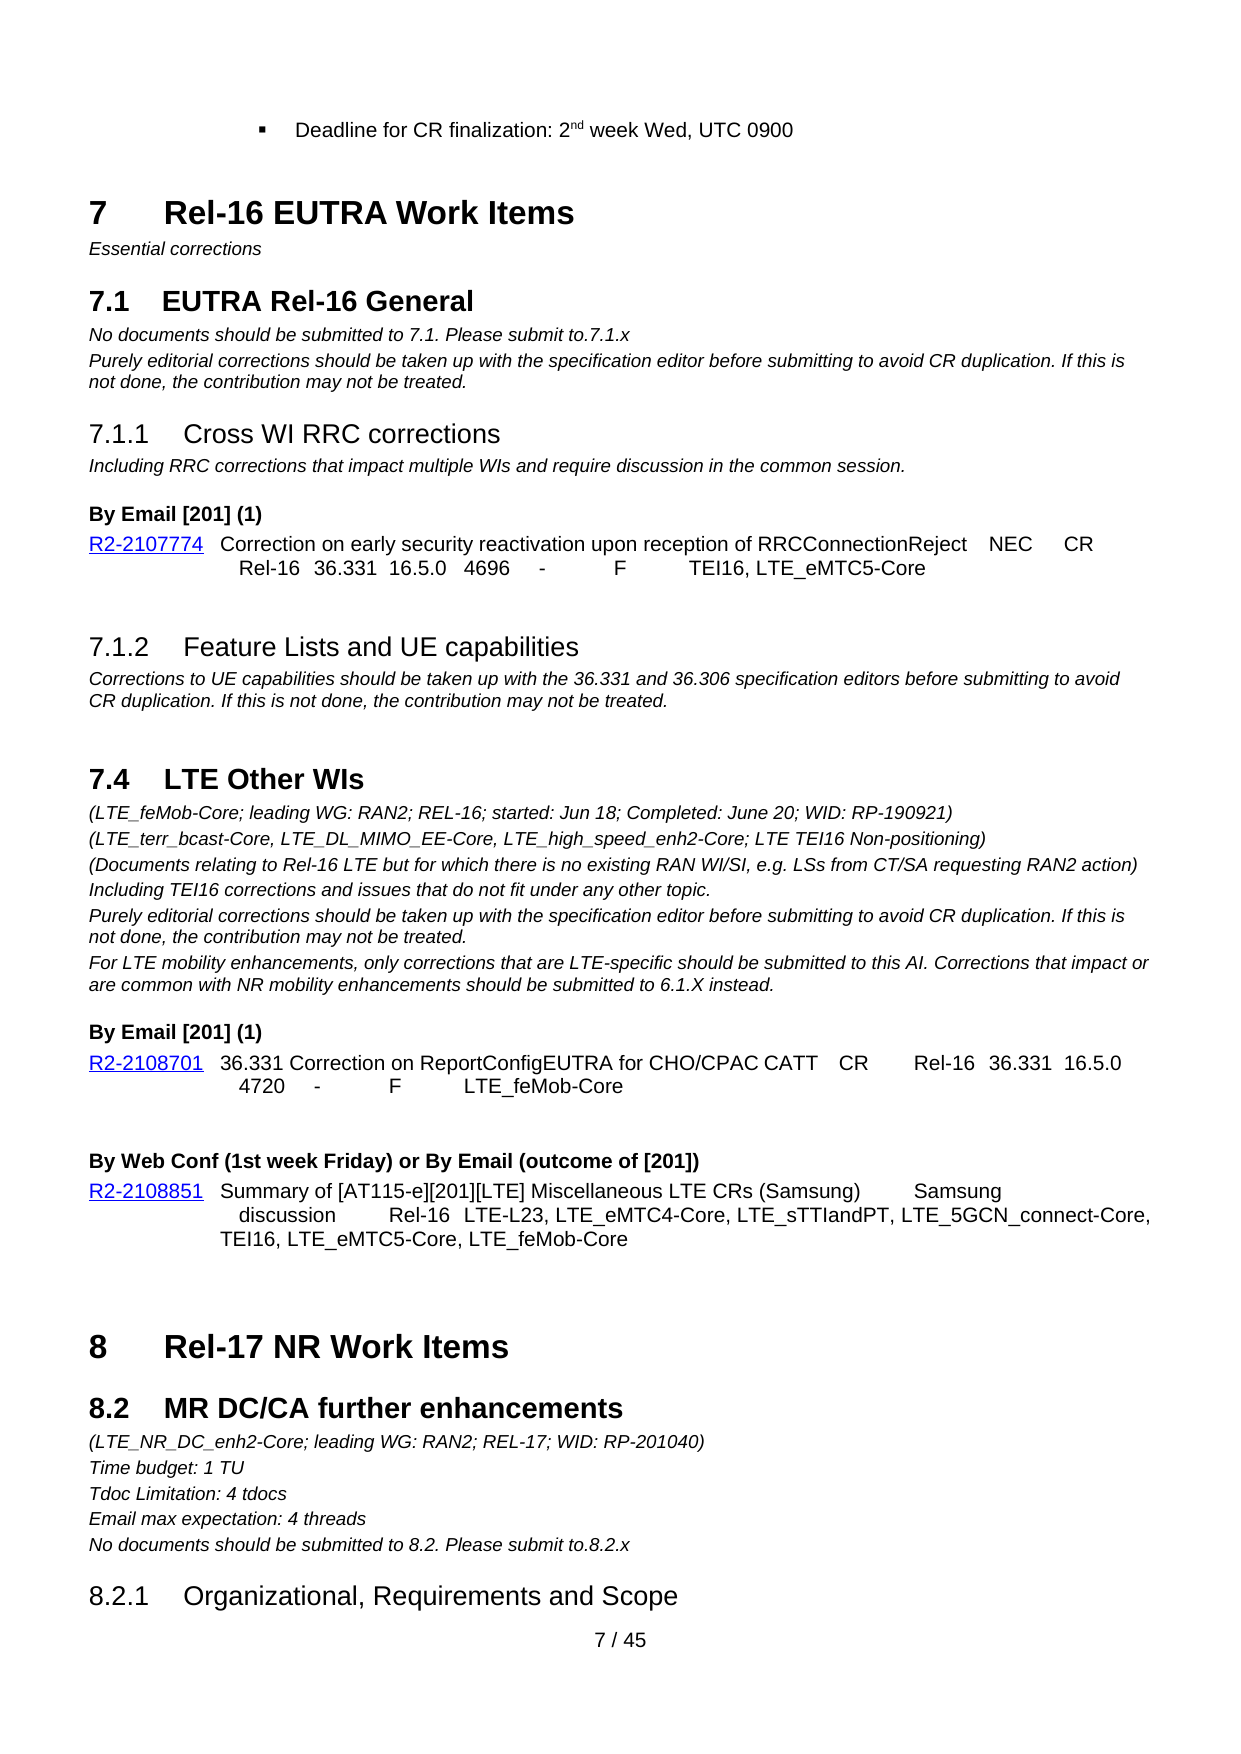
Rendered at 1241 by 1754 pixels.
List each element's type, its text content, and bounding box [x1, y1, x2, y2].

title R2-2107774 Correction on early security reactivation upon reception of RRCConnectionReject NEC CR Rel-16 36.331 16.5.0 4696 - F TEI16, LTE_eMTC5-Core [89, 532, 1152, 580]
subtitle 7.1 EUTRA Rel-16 General [89, 284, 1152, 318]
text (LTE_terr_bcast-Core, LTE_DL_MIMO_EE-Core, LTE_high_speed_enh2-Core; LTE TEI16 Non-positioning) [89, 828, 1152, 849]
text Corrections to UE capabilities should be taken up with the 36.331 and 36.306 specification editors before submitting to avoid CR duplication. If this is not done, the contribution may not be treated. [89, 668, 1152, 711]
text Purely editorial corrections should be taken up with the specification editor before submitting to avoid CR duplication. If this is not done, the contribution may not be treated. [89, 350, 1152, 393]
text By Web Conf (1st week Friday) or By Email (outcome of [201]) [89, 1149, 1152, 1173]
subtitle 7.4 LTE Other WIs [89, 762, 1152, 796]
text No documents should be submitted to 8.2. Please submit to.8.2.x [89, 1534, 1152, 1555]
text By Email [201] (1) [89, 1020, 1152, 1044]
text Including RRC corrections that impact multiple WIs and require discussion in the common session. [89, 455, 1152, 477]
subtitle 7.1.2 Feature Lists and UE capabilities [89, 631, 1152, 662]
text Essential corrections [89, 238, 1152, 259]
text Tdoc Limitation: 4 tdocs [89, 1482, 1152, 1504]
text For LTE mobility enhancements, only corrections that are LTE-specific should be submitted to this AI. Corrections that impact or are common with NR mobility enhancements should be submitted to 6.1.X instead. [89, 952, 1152, 995]
title R2-2108851 Summary of [AT115-e][201][LTE] Miscellaneous LTE CRs (Samsung) Samsung discussion Rel-16 LTE-L23, LTE_eMTC4-Core, LTE_sTTIandPT, LTE_5GCN_connect-Core, TEI16, LTE_eMTC5-Core, LTE_feMob-Core [89, 1179, 1152, 1251]
text Including TEI16 corrections and issues that do not fit under any other topic. [89, 879, 1152, 901]
text (LTE_NR_DC_enh2-Core; leading WG: RAN2; REL-17; WID: RP-201040) [89, 1431, 1152, 1452]
list Deadline for CR finalization: 2nd week Wed, UTC 0900 [257, 118, 1152, 142]
title R2-2108701 36.331 Correction on ReportConfigEUTRA for CHO/CPAC CATT CR Rel-16 36.331 16.5.0 4720 - F LTE_feMob-Core [89, 1050, 1152, 1098]
text Email max expectation: 4 threads [89, 1508, 1152, 1529]
text Purely editorial corrections should be taken up with the specification editor before submitting to avoid CR duplication. If this is not done, the contribution may not be treated. [89, 905, 1152, 948]
text No documents should be submitted to 7.1. Please submit to.7.1.x [89, 324, 1152, 346]
subtitle 7 Rel-16 EUTRA Work Items [89, 193, 1152, 231]
text Time budget: 1 TU [89, 1457, 1152, 1478]
subtitle 8.2 MR DC/CA further enhancements [89, 1391, 1152, 1424]
text (Documents relating to Rel-16 LTE but for which there is no existing RAN WI/SI, e.g. LSs from CT/SA requesting RAN2 action) [89, 853, 1152, 875]
text By Email [201] (1) [89, 502, 1152, 526]
subtitle 7.1.1 Cross WI RRC corrections [89, 418, 1152, 449]
subtitle 8 Rel-17 NR Work Items [89, 1328, 1152, 1366]
subtitle 8.2.1 Organizational, Requirements and Scope [89, 1580, 1152, 1612]
text (LTE_feMob-Core; leading WG: RAN2; REL-16; started: Jun 18; Completed: June 20; WID: RP-190921) [89, 802, 1152, 823]
